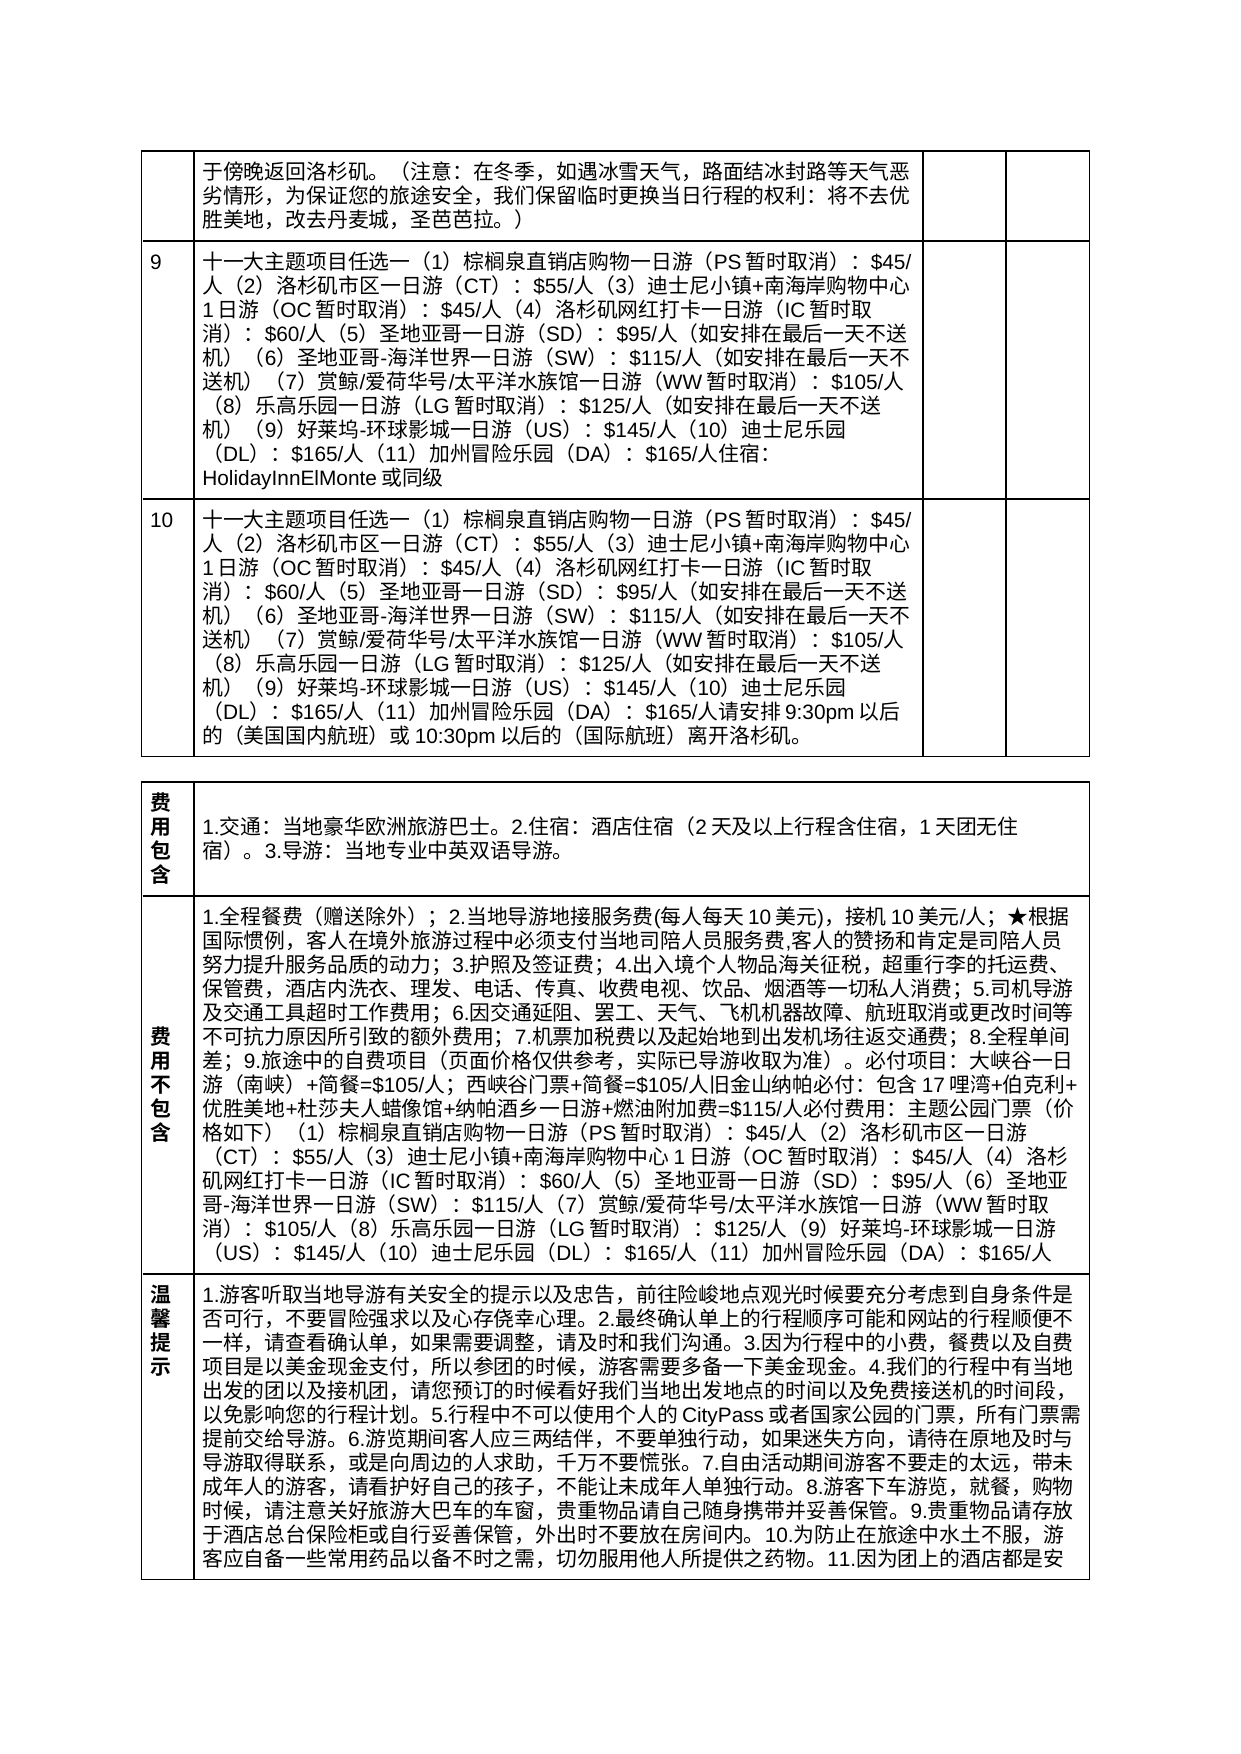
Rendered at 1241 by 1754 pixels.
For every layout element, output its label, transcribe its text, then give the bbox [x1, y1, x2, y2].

table_cell 1.全程餐费（赠送除外）；2.当地导游地接服务费(每人每天10美元)，接机10美元/人；★根据国际惯例，客人在境外旅游过程中必须支付当地司陪人员服务费,客人的赞扬和肯定是司陪人员努力提升服务品质的动力；3.护照及签证费；4.出入境个人物品海关征税，超重行李的托运费、保管费，酒店内洗衣、理发、电话、传真、收费电视、饮品、烟酒等一切私人消费；5.司机导游及交通工具超时工作费用；6.因交通延阻、罢工、天气、飞机机器故障、航班取消或更改时间等不可抗力原因所引致的额外费用；7.机票加税费以及起始地到出发机场往返交通费；8.全程单间差；9.旅途中的自费项目（页面价格仅供参考，实际已导游收取为准）。必付项目：大峡谷一日游（南峡）+简餐=$105/人；西峡谷门票+简餐=$105/人旧金山纳帕必付：包含17哩湾+伯克利+优胜美地+杜莎夫人蜡像馆+纳帕酒乡一日游+燃油附加费=$115/人必付费用：主题公园门票（价格如下）（1）棕榈泉直销店购物一日游（PS暂时取消）：$45/人（2）洛杉矶市区一日游（CT）：$55/人（3）迪士尼小镇+南海岸购物中心1日游（OC暂时取消）：$45/人（4）洛杉矶网红打卡一日游（IC暂时取消）：$60/人（5）圣地亚哥一日游（SD）：$95/人（6）圣地亚哥-海洋世界一日游（SW）：$115/人（7）赏鲸/爱荷华号/太平洋水族馆一日游（WW暂时取消）：$105/人（8）乐高乐园一日游（LG暂时取消）：$125/人（9）好莱坞-环球影城一日游（US）：$145/人（10）迪士尼乐园（DL）：$165/人（11）加州冒险乐园（DA）：$165/人 [195, 897, 1089, 1273]
table_cell 十一大主题项目任选一（1）棕榈泉直销店购物一日游（PS暂时取消）：$45/人（2）洛杉矶市区一日游（CT）：$55/人（3）迪士尼小镇+南海岸购物中心1日游（OC暂时取消）：$45/人（4）洛杉矶网红打卡一日游（IC暂时取消）：$60/人（5）圣地亚哥一日游（SD）：$95/人（如安排在最后一天不送机）（6）圣地亚哥-海洋世界一日游（SW）：$115/人（如安排在最后一天不送机）（7）赏鲸/爱荷华号/太平洋水族馆一日游（WW暂时取消）：$105/人（8）乐高乐园一日游（LG暂时取消）：$125/人（如安排在最后一天不送机）（9）好莱坞-环球影城一日游（US）：$145/人（10）迪士尼乐园（DL）：$165/人（11）加州冒险乐园（DA）：$165/人请安排9:30pm以后的（美国国内航班）或10:30pm以后的（国际航班）离开洛杉矶。 [195, 500, 922, 756]
table_cell 十一大主题项目任选一（1）棕榈泉直销店购物一日游（PS暂时取消）：$45/人（2）洛杉矶市区一日游（CT）：$55/人（3）迪士尼小镇+南海岸购物中心1日游（OC暂时取消）：$45/人（4）洛杉矶网红打卡一日游（IC暂时取消）：$60/人（5）圣地亚哥一日游（SD）：$95/人（如安排在最后一天不送机）（6）圣地亚哥-海洋世界一日游（SW）：$115/人（如安排在最后一天不送机）（7）赏鲸/爱荷华号/太平洋水族馆一日游（WW暂时取消）：$105/人（8）乐高乐园一日游（LG暂时取消）：$125/人（如安排在最后一天不送机）（9）好莱坞-环球影城一日游（US）：$145/人（10）迪士尼乐园（DL）：$165/人（11）加州冒险乐园（DA）：$165/人住宿：HolidayInnElMonte或同级 [195, 242, 922, 498]
table_header 费用包含 [142, 783, 193, 895]
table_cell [195, 152, 922, 240]
table_cell [1007, 500, 1089, 756]
table_cell 8 [142, 152, 193, 240]
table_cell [195, 1275, 1089, 1579]
table_cell 10 [142, 499, 193, 756]
table_cell [924, 500, 1005, 756]
table_cell 9 [142, 241, 193, 498]
table_cell 费用不包含 [142, 896, 193, 1273]
table_cell 温馨提示 [142, 1274, 193, 1579]
table_header 1.交通：当地豪华欧洲旅游巴士。2.住宿：酒店住宿（2天及以上行程含住宿，1天团无住宿）。3.导游：当地专业中英双语导游。 [195, 783, 1089, 895]
table_cell [924, 152, 1005, 240]
table_cell [1007, 242, 1089, 498]
table_cell [924, 242, 1005, 498]
table_cell [1007, 152, 1089, 240]
